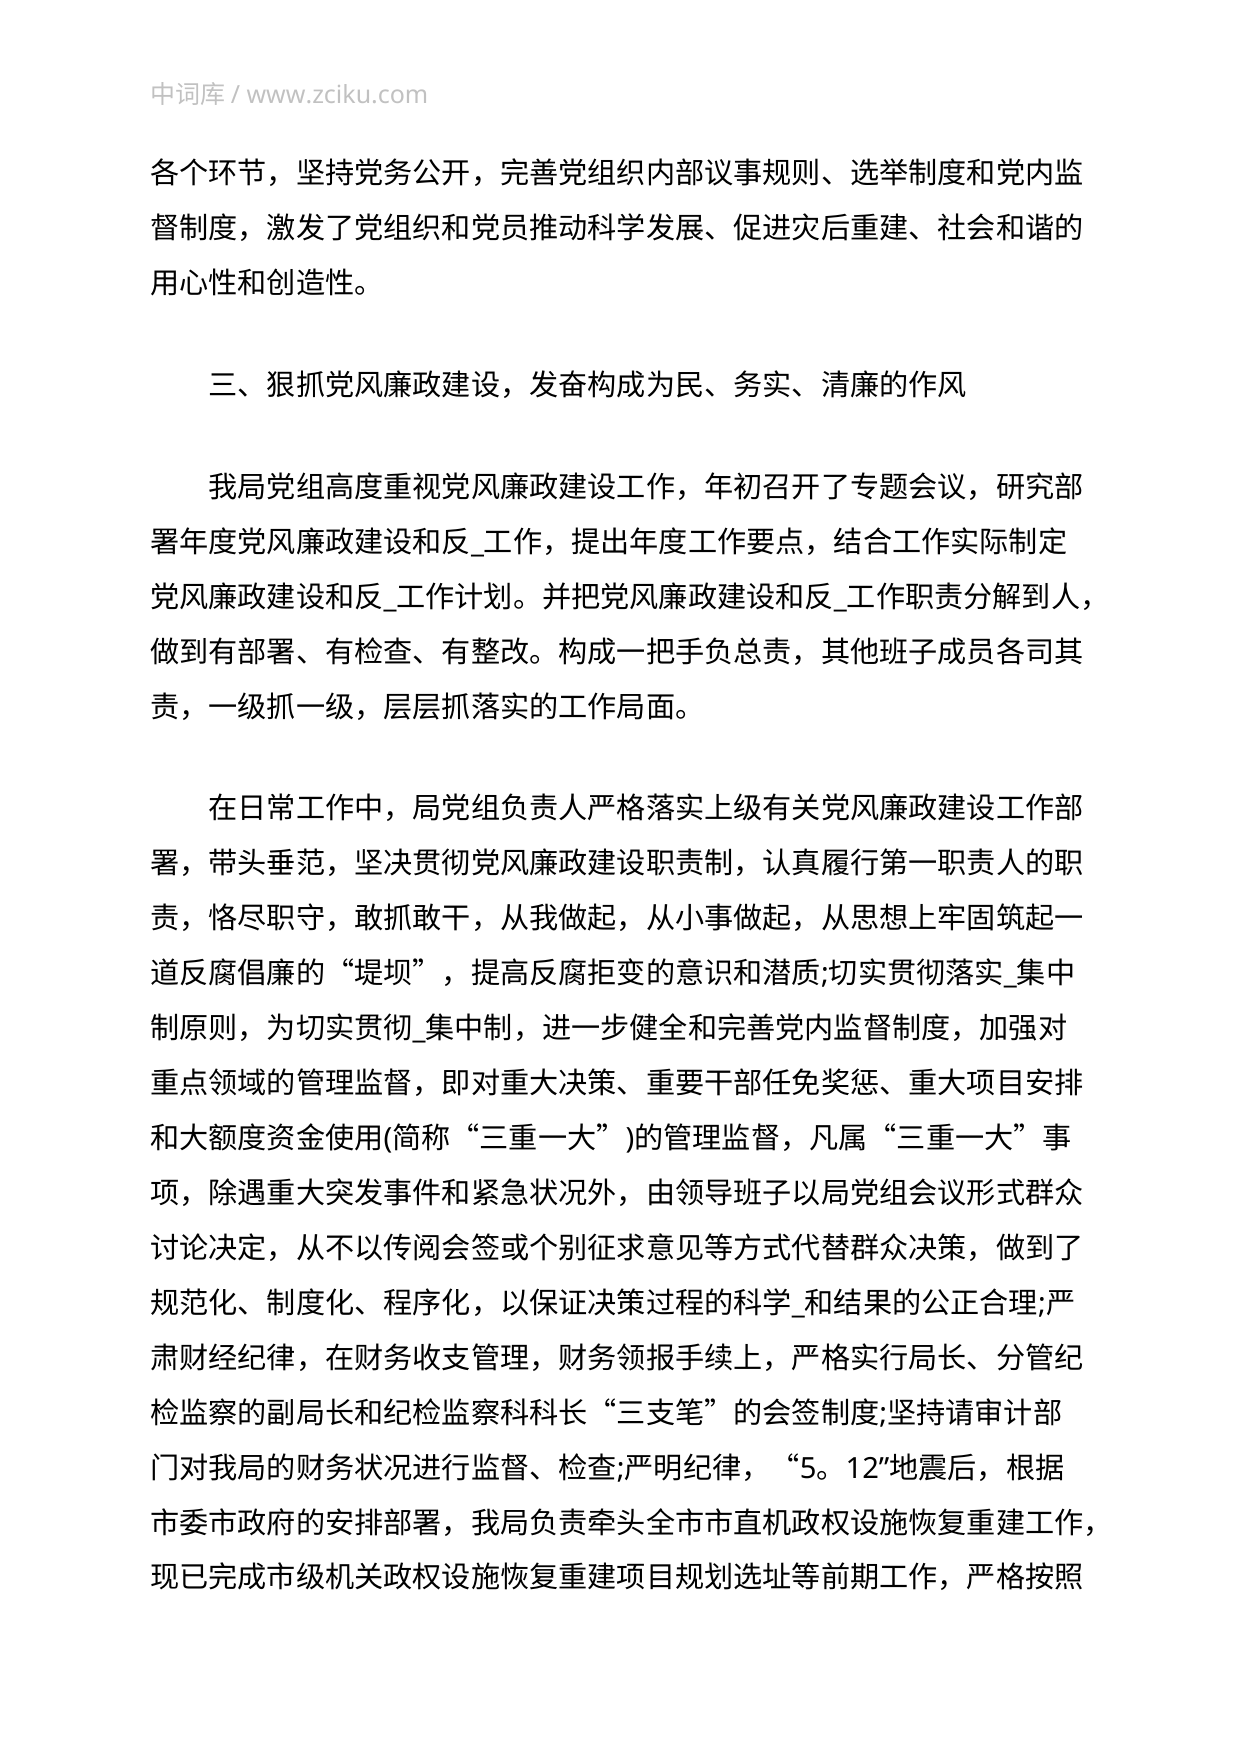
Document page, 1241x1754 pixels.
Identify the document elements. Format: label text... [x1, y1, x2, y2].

text 我局党组高度重视党风廉政建设工作，年初召开了专题会议，研究部署年度党风廉政建设和反_工作，提出年度工作要点，结合工作实际制定党风廉政建设和反_工作计划。并把党风廉政建设和反_工作职责分解到人，做到有部署、有检查、有整改。构成一把手负总责，其他班子成员各司其责，一级抓一级，层层抓落实的工作局面。 [150, 463, 1090, 725]
text 三、狠抓党风廉政建设，发奋构成为民、务实、清廉的作风 [150, 362, 1090, 404]
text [150, 785, 1090, 1596]
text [150, 150, 1090, 302]
